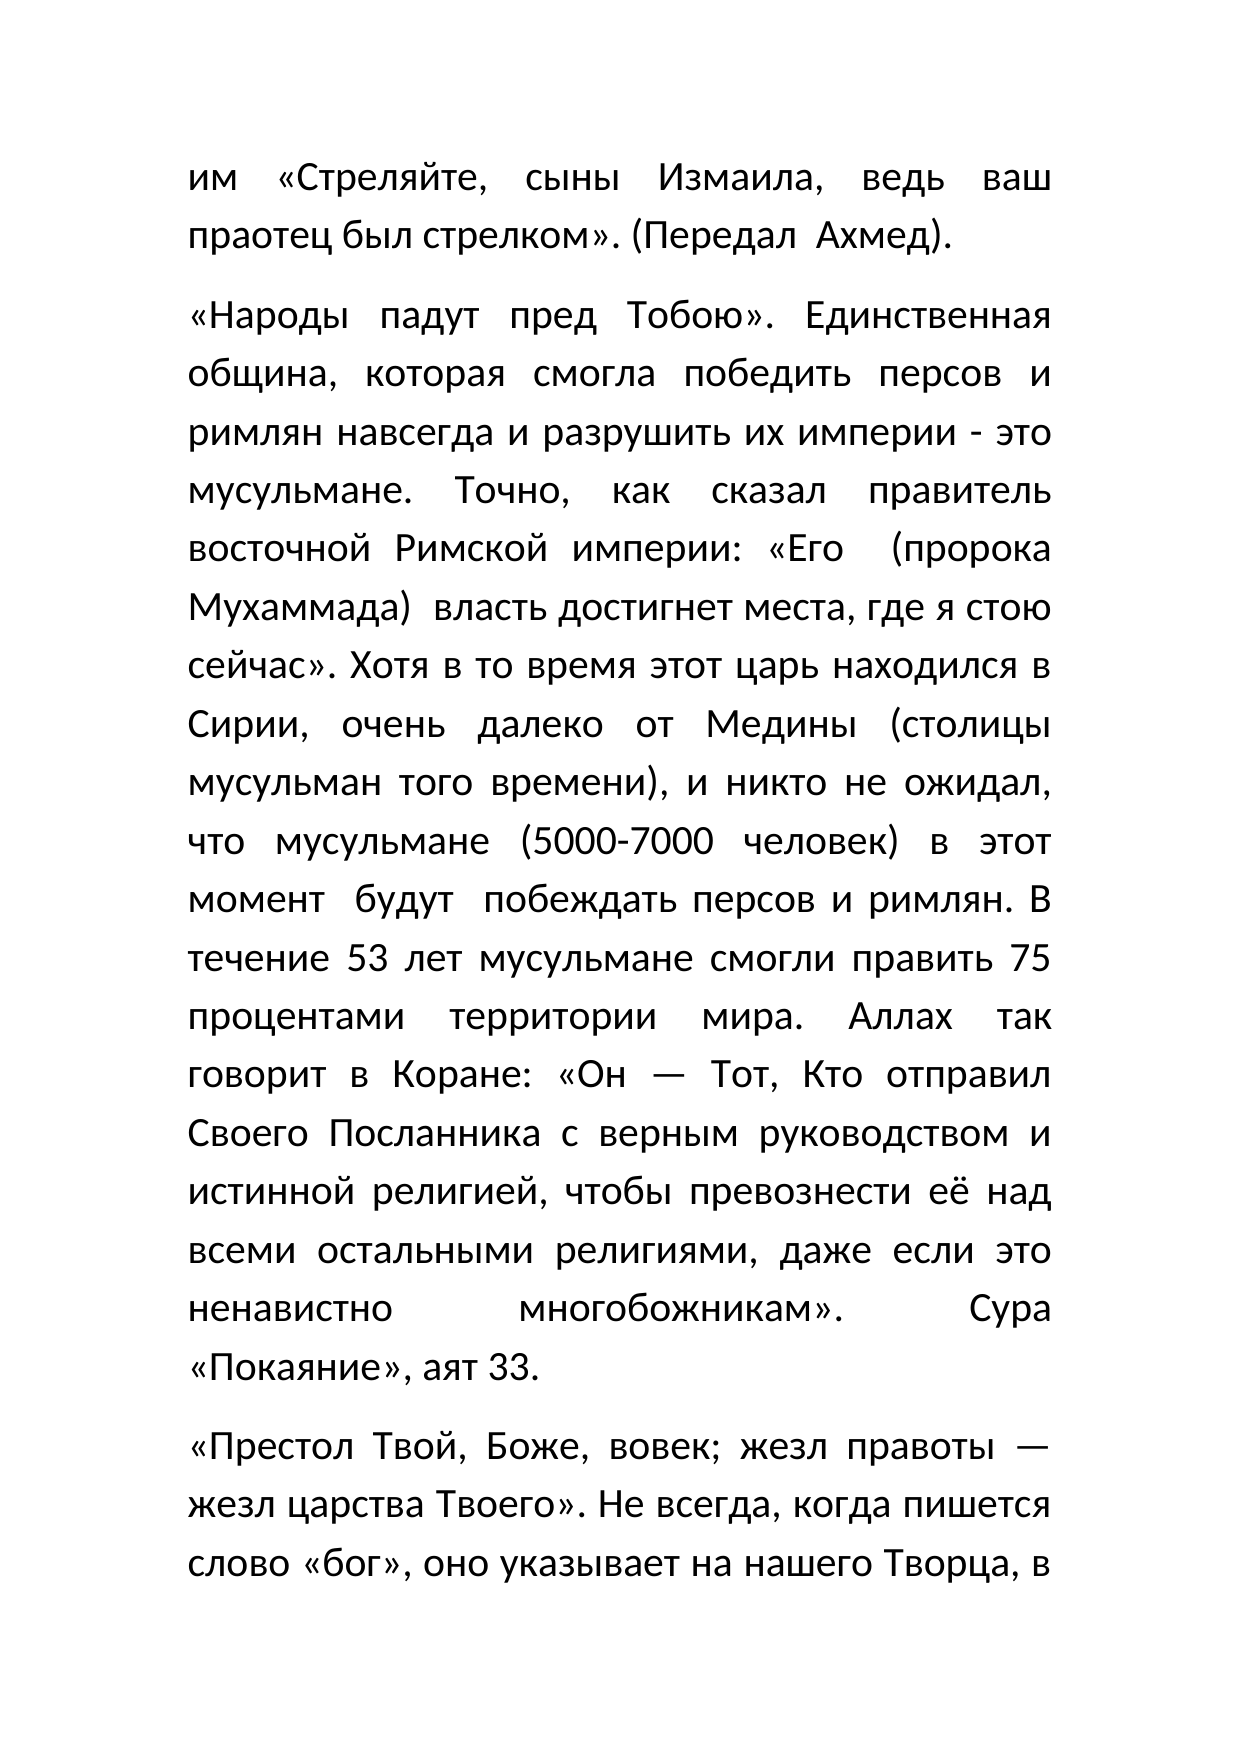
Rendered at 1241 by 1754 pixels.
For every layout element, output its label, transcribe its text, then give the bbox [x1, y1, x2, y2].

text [187, 1419, 1053, 1587]
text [187, 150, 1053, 259]
text «Народы падут пред Тобою». Единственная община, которая смогла победить персов и римлян навсегда и разрушить их империи - это мусульмане. Точно, как сказал правитель восточной Римской империи: «Его (пророка Мухаммада) власть достигнет места, где я стою сейчас». Хотя в то время этот царь находился в Сирии, очень далеко от Медины (столицы мусульман того времени), и никто не ожидал, что мусульмане (5000-7000 человек) в этот момент будут побеждать персов и римлян. В течение 53 лет мусульмане смогли править 75 процентами территории мира. Аллах так говорит в Коране: «Он — Тот, Кто отправил Своего Посланника с верным руководством и истинной религией, чтобы превознести её над всеми остальными религиями, даже если это ненавистно многобожникам». Сура «Покаяние», аят 33. [187, 288, 1053, 1390]
